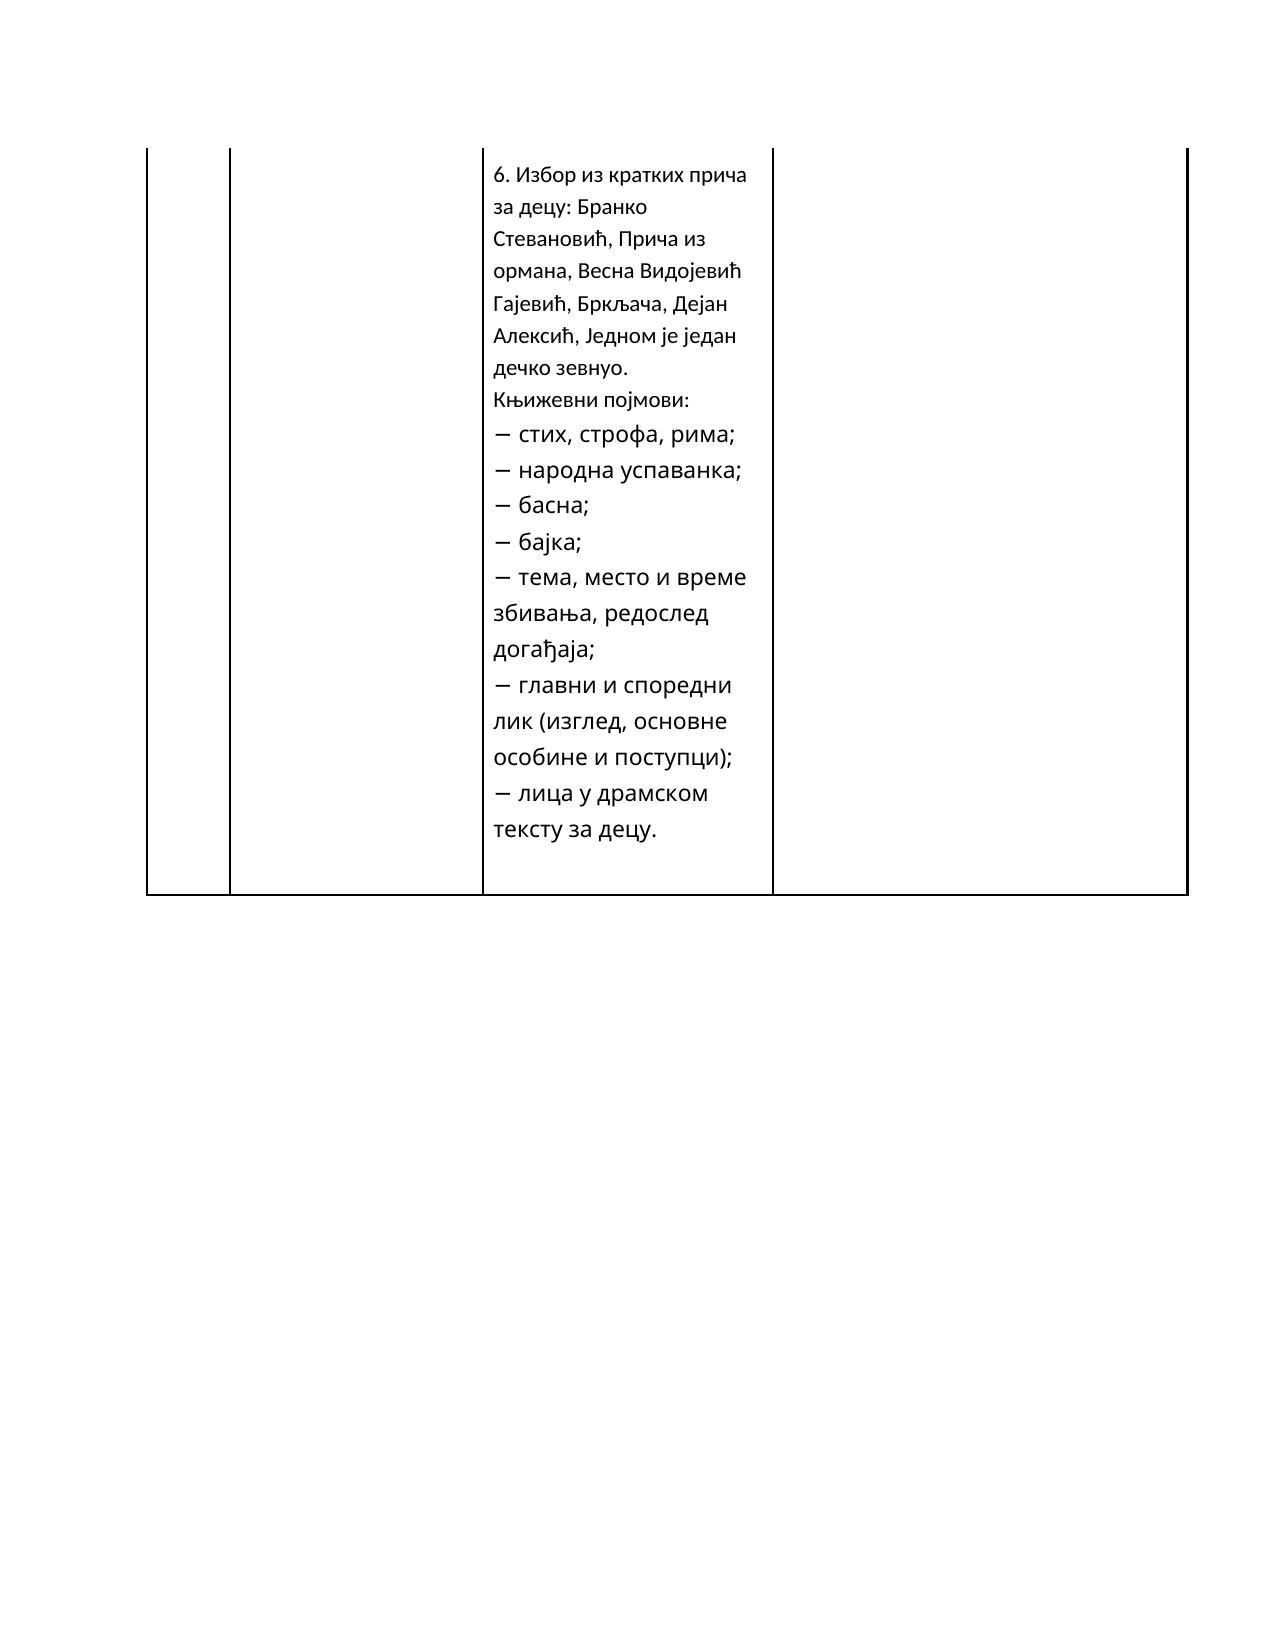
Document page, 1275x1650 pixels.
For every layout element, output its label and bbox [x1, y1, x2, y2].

table_cell [484, 148, 772, 894]
table_cell [774, 148, 1186, 894]
table_cell [148, 148, 229, 894]
